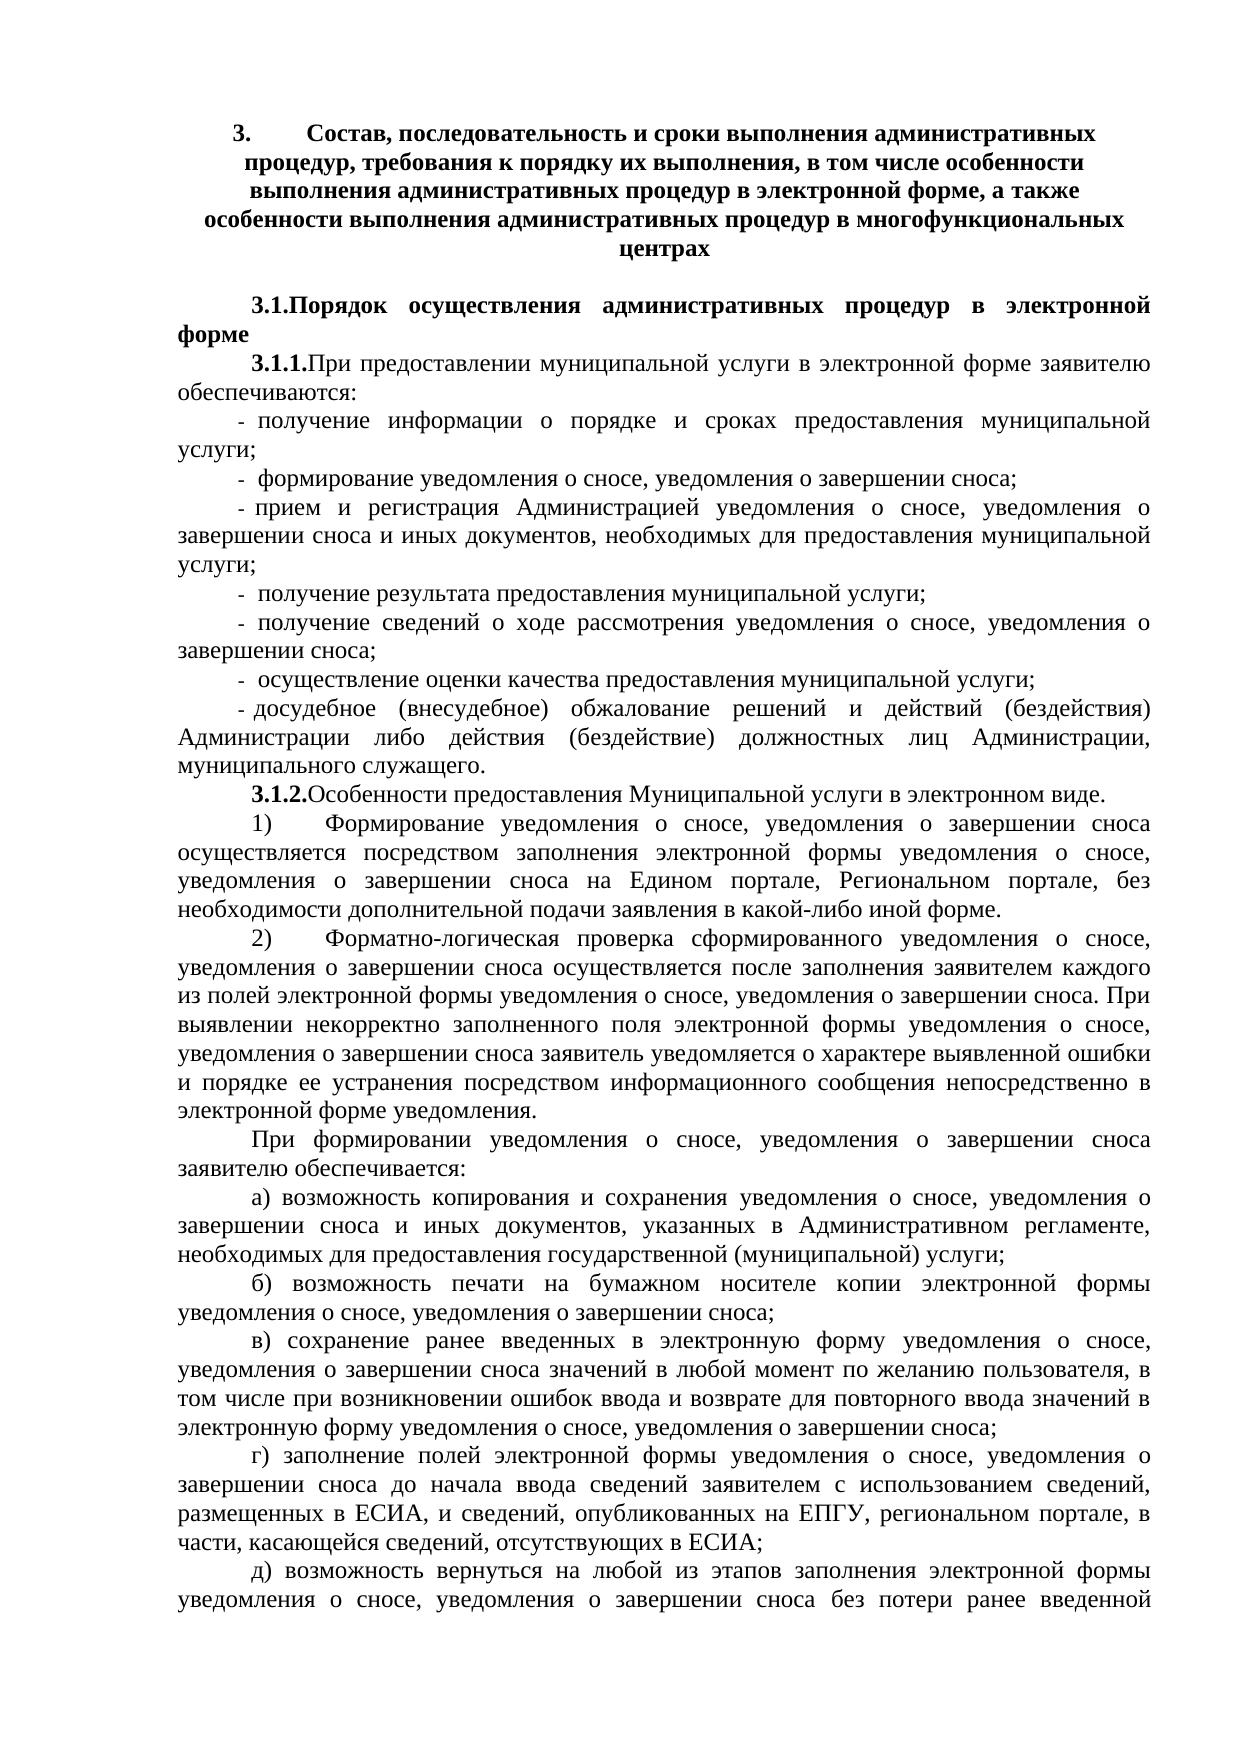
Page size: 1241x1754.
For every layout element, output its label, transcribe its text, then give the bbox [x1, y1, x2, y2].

list досудебное (внесудебное) обжалование решений и действий (бездействия) Администрации либо действия (бездействие) должностных лиц Администрации, муниципального служащего. [177, 693, 1152, 779]
text а) возможность копирования и сохранения уведомления о сносе, уведомления о завершении сноса и иных документов, указанных в Административном регламенте, необходимых для предоставления государственной (муниципальной) услуги; [177, 1182, 1152, 1268]
list Состав, последовательность и сроки выполнения административных процедур, требования к порядку их выполнения, в том числе особенности выполнения административных процедур в электронной форме, а также особенности выполнения административных процедур в многофункциональных центрах [177, 118, 1152, 262]
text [177, 1556, 1152, 1613]
text г) заполнение полей электронной формы уведомления о сносе, уведомления о завершении сноса до начала ввода сведений заявителем с использованием сведений, размещенных в ЕСИА, и сведений, опубликованных на ЕПГУ, региональном портале, в части, касающейся сведений, отсутствующих в ЕСИА; [177, 1441, 1152, 1556]
text в) сохранение ранее введенных в электронную форму уведомления о сносе, уведомления о завершении сноса значений в любой момент по желанию пользователя, в том числе при возникновении ошибок ввода и возврате для повторного ввода значений в электронную форму уведомления о сносе, уведомления о завершении сноса; [177, 1326, 1152, 1441]
text 3.1.Порядок осуществления административных процедур в электронной форме [177, 291, 1152, 348]
list формирование уведомления о сносе, уведомления о завершении сноса; [177, 463, 1152, 492]
list прием и регистрация Администрацией уведомления о сносе, уведомления о завершении сноса и иных документов, необходимых для предоставления муниципальной услуги; [177, 492, 1152, 578]
list получение информации о порядке и сроках предоставления муниципальной услуги; [177, 406, 1152, 463]
text 3.1.1.При предоставлении муниципальной услуги в электронной форме заявителю обеспечиваются: [177, 348, 1152, 406]
list получение результата предоставления муниципальной услуги; [177, 578, 1152, 607]
text б) возможность печати на бумажном носителе копии электронной формы уведомления о сносе, уведомления о завершении сноса; [177, 1268, 1152, 1326]
list Форматно-логическая проверка сформированного уведомления о сносе, уведомления о завершении сноса осуществляется после заполнения заявителем каждого из полей электронной формы уведомления о сносе, уведомления о завершении сноса. При выявлении некорректно заполненного поля электронной формы уведомления о сносе, уведомления о завершении сноса заявитель уведомляется о характере выявленной ошибки и порядке ее устранения посредством информационного сообщения непосредственно в электронной форме уведомления. [177, 923, 1152, 1124]
text При формировании уведомления о сносе, уведомления о завершении сноса заявителю обеспечивается: [177, 1124, 1152, 1182]
list осуществление оценки качества предоставления муниципальной услуги; [177, 664, 1152, 693]
text 3.1.2.Особенности предоставления Муниципальной услуги в электронном виде. [177, 779, 1152, 808]
list Формирование уведомления о сносе, уведомления о завершении сноса осуществляется посредством заполнения электронной формы уведомления о сносе, уведомления о завершении сноса на Едином портале, Региональном портале, без необходимости дополнительной подачи заявления в какой-либо иной форме. [177, 808, 1152, 923]
list получение сведений о ходе рассмотрения уведомления о сносе, уведомления о завершении сноса; [177, 607, 1152, 664]
